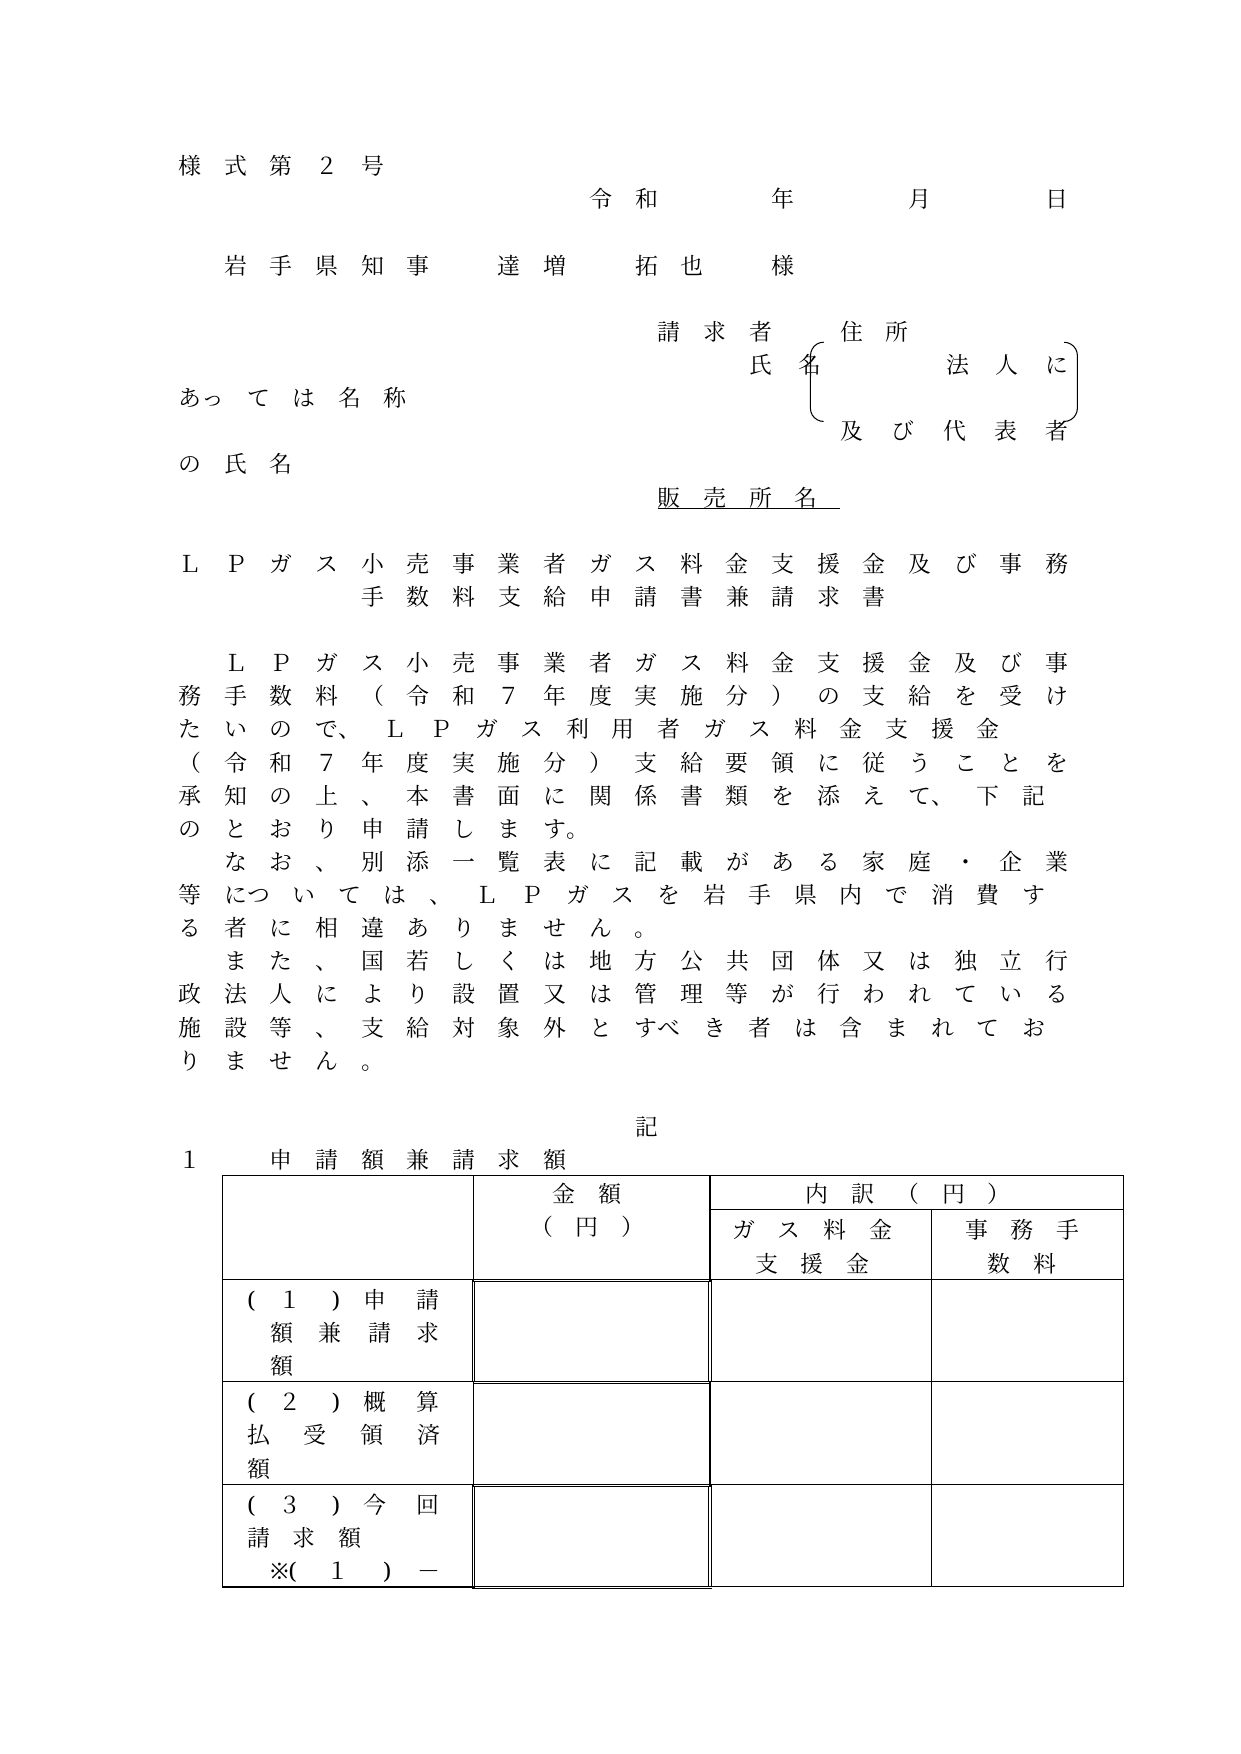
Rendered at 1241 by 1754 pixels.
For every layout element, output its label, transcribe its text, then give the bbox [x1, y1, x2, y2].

text 記 [178, 1109, 1091, 1142]
table_cell [475, 1487, 708, 1586]
table_cell (３)今回請求額 ※(１)－(２) [223, 1485, 472, 1586]
table_cell 事務手数料 [932, 1210, 1123, 1279]
text 岩手県知事 達増 拓也 様 [178, 248, 1091, 281]
text なお、別添一覧表に記載がある家庭・企業等については、ＬＰガスを岩手県内で消費する者に相違ありません。 [178, 844, 1091, 943]
table_cell [475, 1282, 708, 1381]
table_cell [474, 1384, 709, 1484]
text 令和 年 月 日 [178, 181, 1091, 214]
text ＬＰガス小売事業者ガス料金支援金及び事務手数料（令和７年度実施分）の支給を受けたいので、ＬＰガス利用者ガス料金支援金（令和７年度実施分）支給要領に従うことを承知の上、本書面に関係書類を添えて、下記のとおり申請します。 [178, 645, 1091, 844]
table_cell [932, 1382, 1123, 1484]
text １ 申請額兼請求額 [178, 1142, 1091, 1175]
table_header 金額（円） [474, 1176, 709, 1279]
table_cell [712, 1485, 931, 1586]
text 氏名 法人にあっては名称 [178, 347, 812, 413]
table_header 内訳（円） [711, 1176, 1123, 1209]
text 請求者 住所 [178, 314, 1091, 347]
table_cell ガス料金支援金 [711, 1210, 931, 1279]
table_cell [932, 1485, 1123, 1586]
table_cell [932, 1280, 1123, 1381]
text 及び代表者の氏名 [178, 413, 1091, 479]
text ＬＰガス小売事業者ガス料金支援金及び事務手数料支給申請書兼請求書 [178, 546, 1091, 612]
table_header [223, 1176, 473, 1279]
table_cell [711, 1382, 931, 1484]
table_cell (１)申請額兼請求額 [223, 1280, 472, 1381]
text 氏名 法人にあっては名称 [811, 347, 1076, 413]
table_cell [712, 1280, 931, 1381]
text 販売所名 [178, 479, 1091, 513]
text 様式第２号 [178, 148, 1091, 181]
text また、国若しくは地方公共団体又は独立行政法人により設置又は管理等が行われている施設等、支給対象外とすべき者は含まれておりません。 [178, 943, 1091, 1076]
table_cell (２)概算払受領済額 [223, 1382, 473, 1484]
